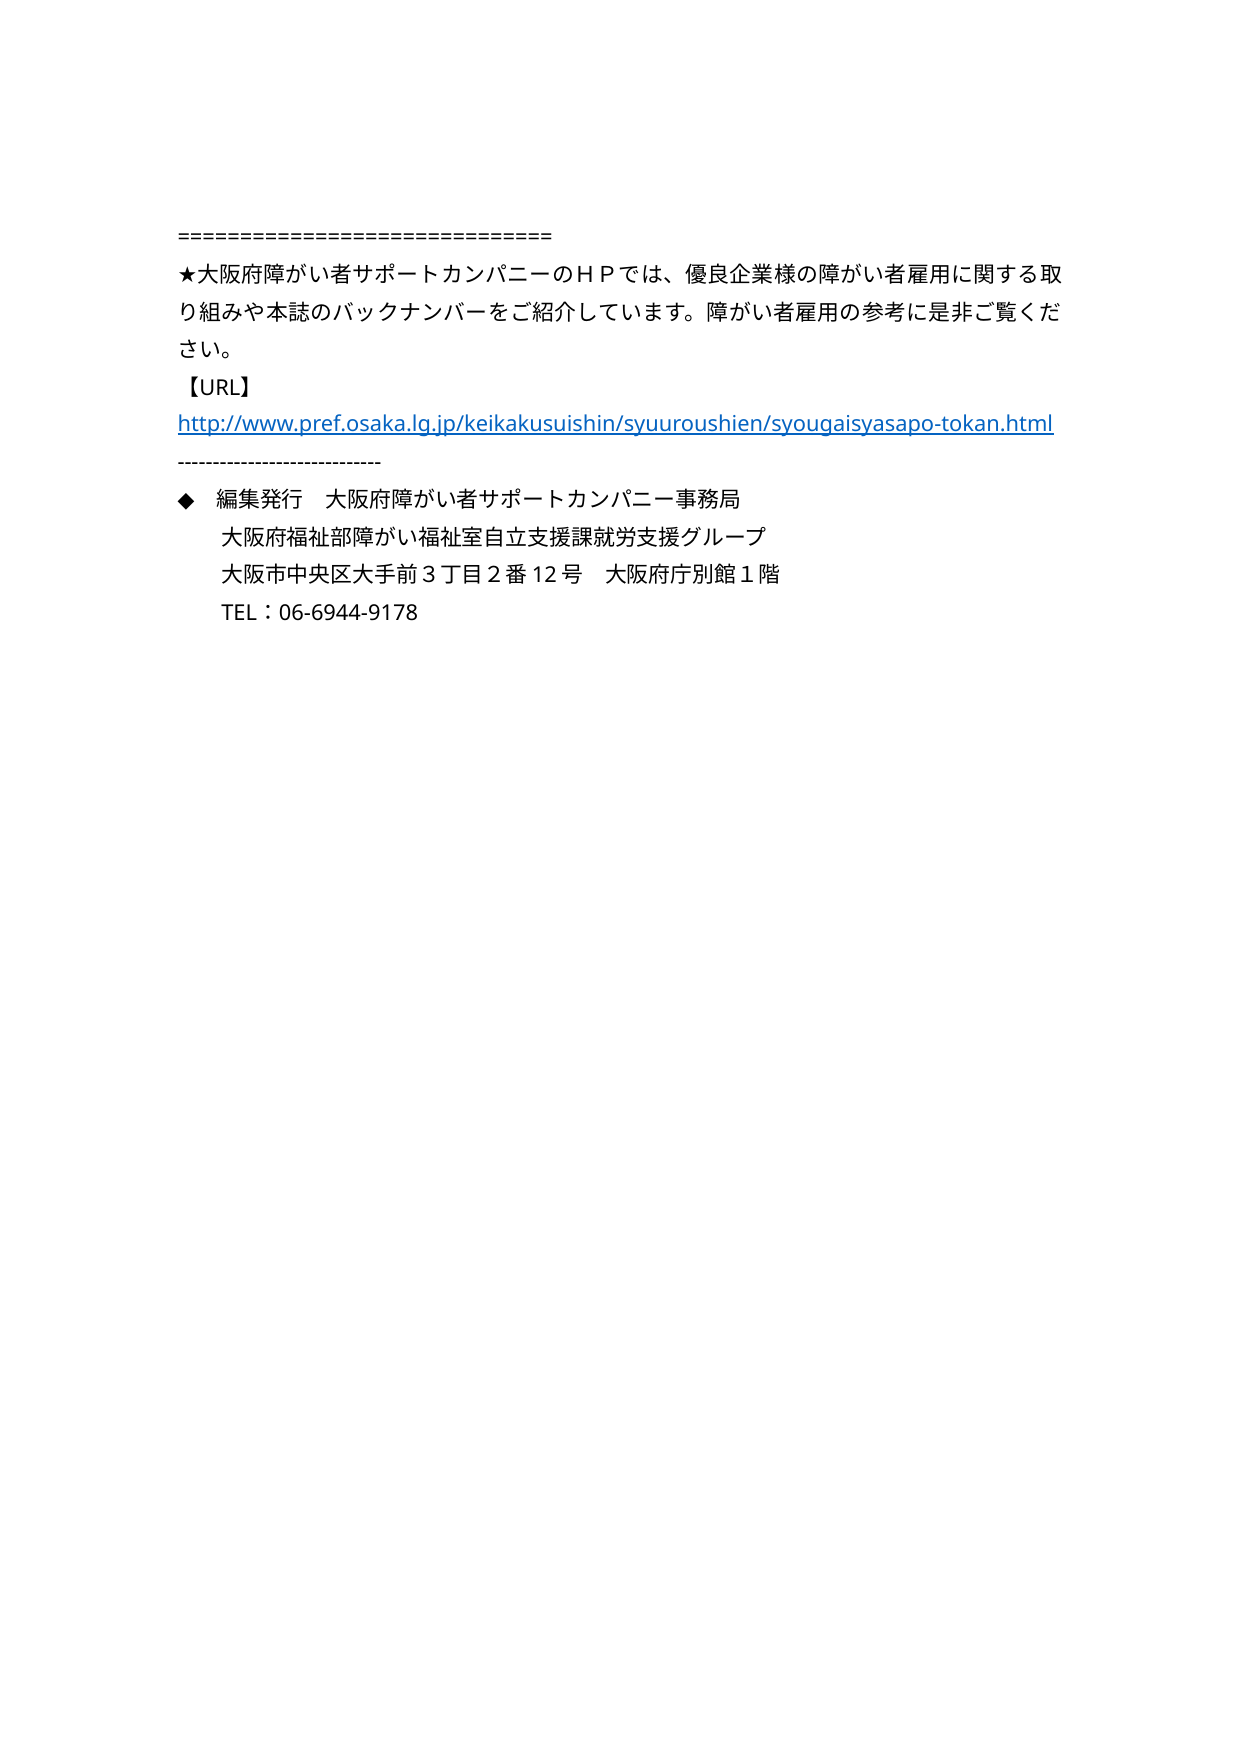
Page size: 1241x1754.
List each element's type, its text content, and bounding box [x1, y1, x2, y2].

text 大阪市中央区大手前３丁目２番12号 大阪府庁別館１階 [177, 554, 1063, 592]
text ◆ 編集発行 大阪府障がい者サポートカンパニー事務局 [177, 479, 1063, 517]
text 【URL】 [177, 367, 1063, 404]
text ★大阪府障がい者サポートカンパニーのＨＰでは、優良企業様の障がい者雇用に関する取り組みや本誌のバックナンバーをご紹介しています。障がい者雇用の参考に是非ご覧ください。 [177, 254, 1063, 367]
text http://www.pref.osaka.lg.jp/keikakusuishin/syuuroushien/syougaisyasapo-tokan.html [177, 404, 1063, 442]
text TEL：06-6944-9178 [177, 592, 1063, 629]
text ----------------------------- [177, 442, 1063, 479]
text ============================== [177, 217, 1063, 254]
text 大阪府福祉部障がい福祉室自立支援課就労支援グループ [177, 517, 1063, 554]
